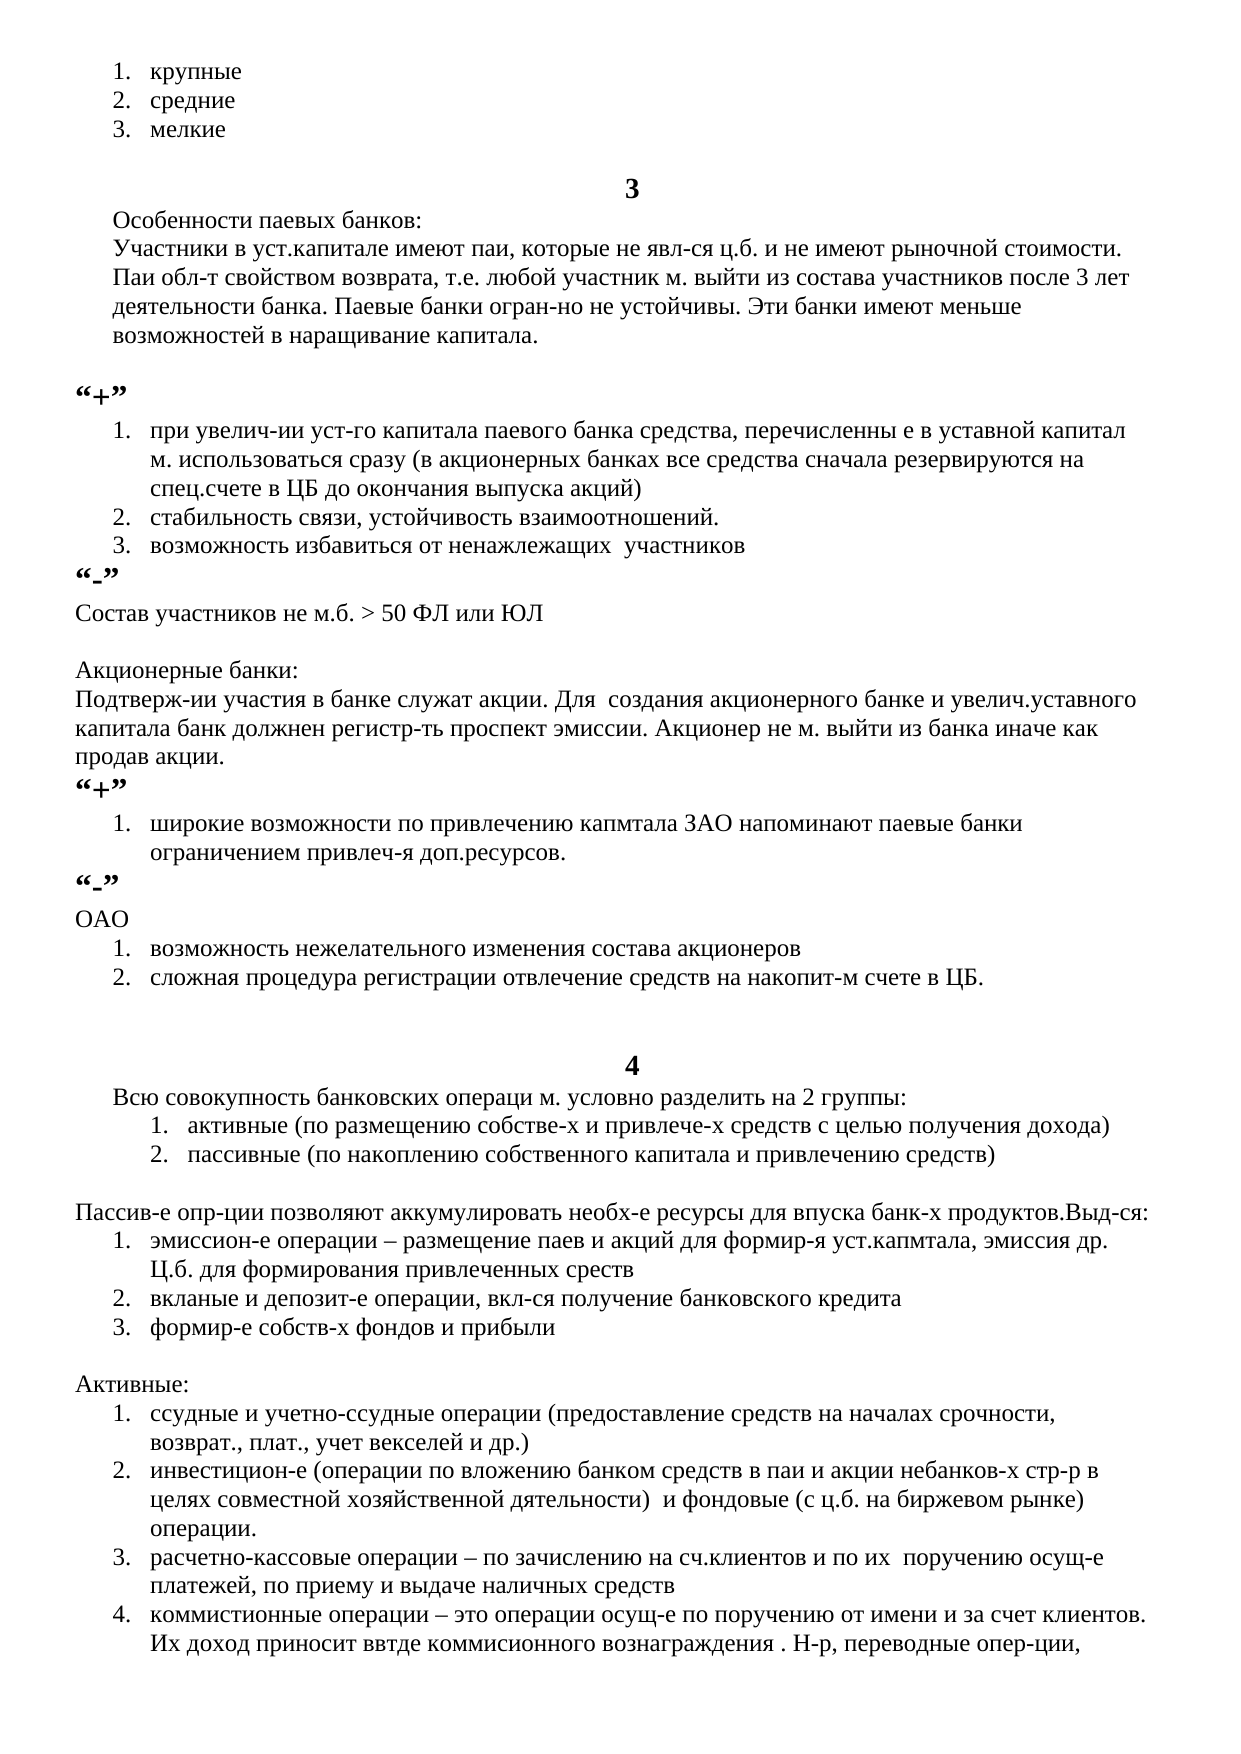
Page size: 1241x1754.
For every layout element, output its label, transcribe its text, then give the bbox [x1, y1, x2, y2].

text 4 [112, 1048, 1152, 1082]
text Подтверж-ии участия в банке служат акции. Для создания акционерного банке и увелич.уставного капитала банк должнен регистр-ть проспект эмиссии. Акционер не м. выйти из банка иначе как продав акции. [75, 684, 1152, 770]
list крупные [112, 56, 1152, 85]
list при увелич-ии уст-го капитала паевого банка средства, перечисленны е в уставной капитал м. использоваться сразу (в акционерных банках все средства сначала резервируются на спец.счете в ЦБ до окончания выпуска акций) [112, 416, 1152, 502]
list пассивные (по накоплению собственного капитала и привлечению средств) [150, 1139, 1152, 1168]
text Участники в уст.капитале имеют паи, которые не явл-ся ц.б. и не имеют рыночной стоимости. Паи обл-т свойством возврата, т.е. любой участник м. выйти из состава участников после 3 лет деятельности банка. Паевые банки огран-но не устойчивы. Эти банки имеют меньше возможностей в наращивание капитала. [112, 233, 1152, 348]
text “-” [75, 866, 1152, 904]
list широкие возможности по привлечению капмтала ЗАО напоминают паевые банки ограничением привлеч-я доп.ресурсов. [112, 808, 1152, 866]
text “+” [75, 377, 1152, 416]
text Особенности паевых банков: [112, 205, 1152, 233]
text Состав участников не м.б. > 50 ФЛ или ЮЛ [75, 598, 1152, 626]
list формир-е собств-х фондов и прибыли [112, 1312, 1152, 1340]
list активные (по размещению собстве-х и привлече-х средств с целью получения дохода) [150, 1110, 1152, 1139]
list возможность нежелательного изменения состава акционеров [112, 933, 1152, 962]
list вкланые и депозит-е операции, вкл-ся получение банковского кредита [112, 1283, 1152, 1312]
list стабильность связи, устойчивость взаимоотношений. [112, 502, 1152, 531]
list инвестицион-е (операции по вложению банком средств в паи и акции небанков-х стр-р в целях совместной хозяйственной дятельности) и фондовые (с ц.б. на биржевом рынке) операции. [112, 1455, 1152, 1542]
text Акционерные банки: [75, 655, 1152, 684]
list ссудные и учетно-ссудные операции (предоставление средств на началах срочности, возврат., плат., учет векселей и др.) [112, 1398, 1152, 1455]
text Активные: [75, 1369, 1152, 1398]
text Пассив-е опр-ции позволяют аккумулировать необх-е ресурсы для впуска банк-х продуктов.Выд-ся: [75, 1197, 1152, 1225]
list средние [112, 85, 1152, 114]
list расчетно-кассовые операции – по зачислению на сч.клиентов и по их поручению осущ-е платежей, по приему и выдаче наличных средств [112, 1542, 1152, 1599]
text “+” [75, 770, 1152, 808]
list сложная процедура регистрации отвлечение средств на накопит-м счете в ЦБ. [112, 962, 1152, 991]
list возможность избавиться от ненажлежащих участников [112, 531, 1152, 559]
text Всю совокупность банковских операци м. условно разделить на 2 группы: [112, 1082, 1152, 1110]
text 3 [112, 171, 1152, 205]
list эмиссион-е операции – размещение паев и акций для формир-я уст.капмтала, эмиссия др. Ц.б. для формирования привлеченных среств [112, 1225, 1152, 1283]
text “-” [75, 559, 1152, 598]
list мелкие [112, 114, 1152, 142]
text ОАО [75, 904, 1152, 933]
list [112, 1599, 1152, 1657]
